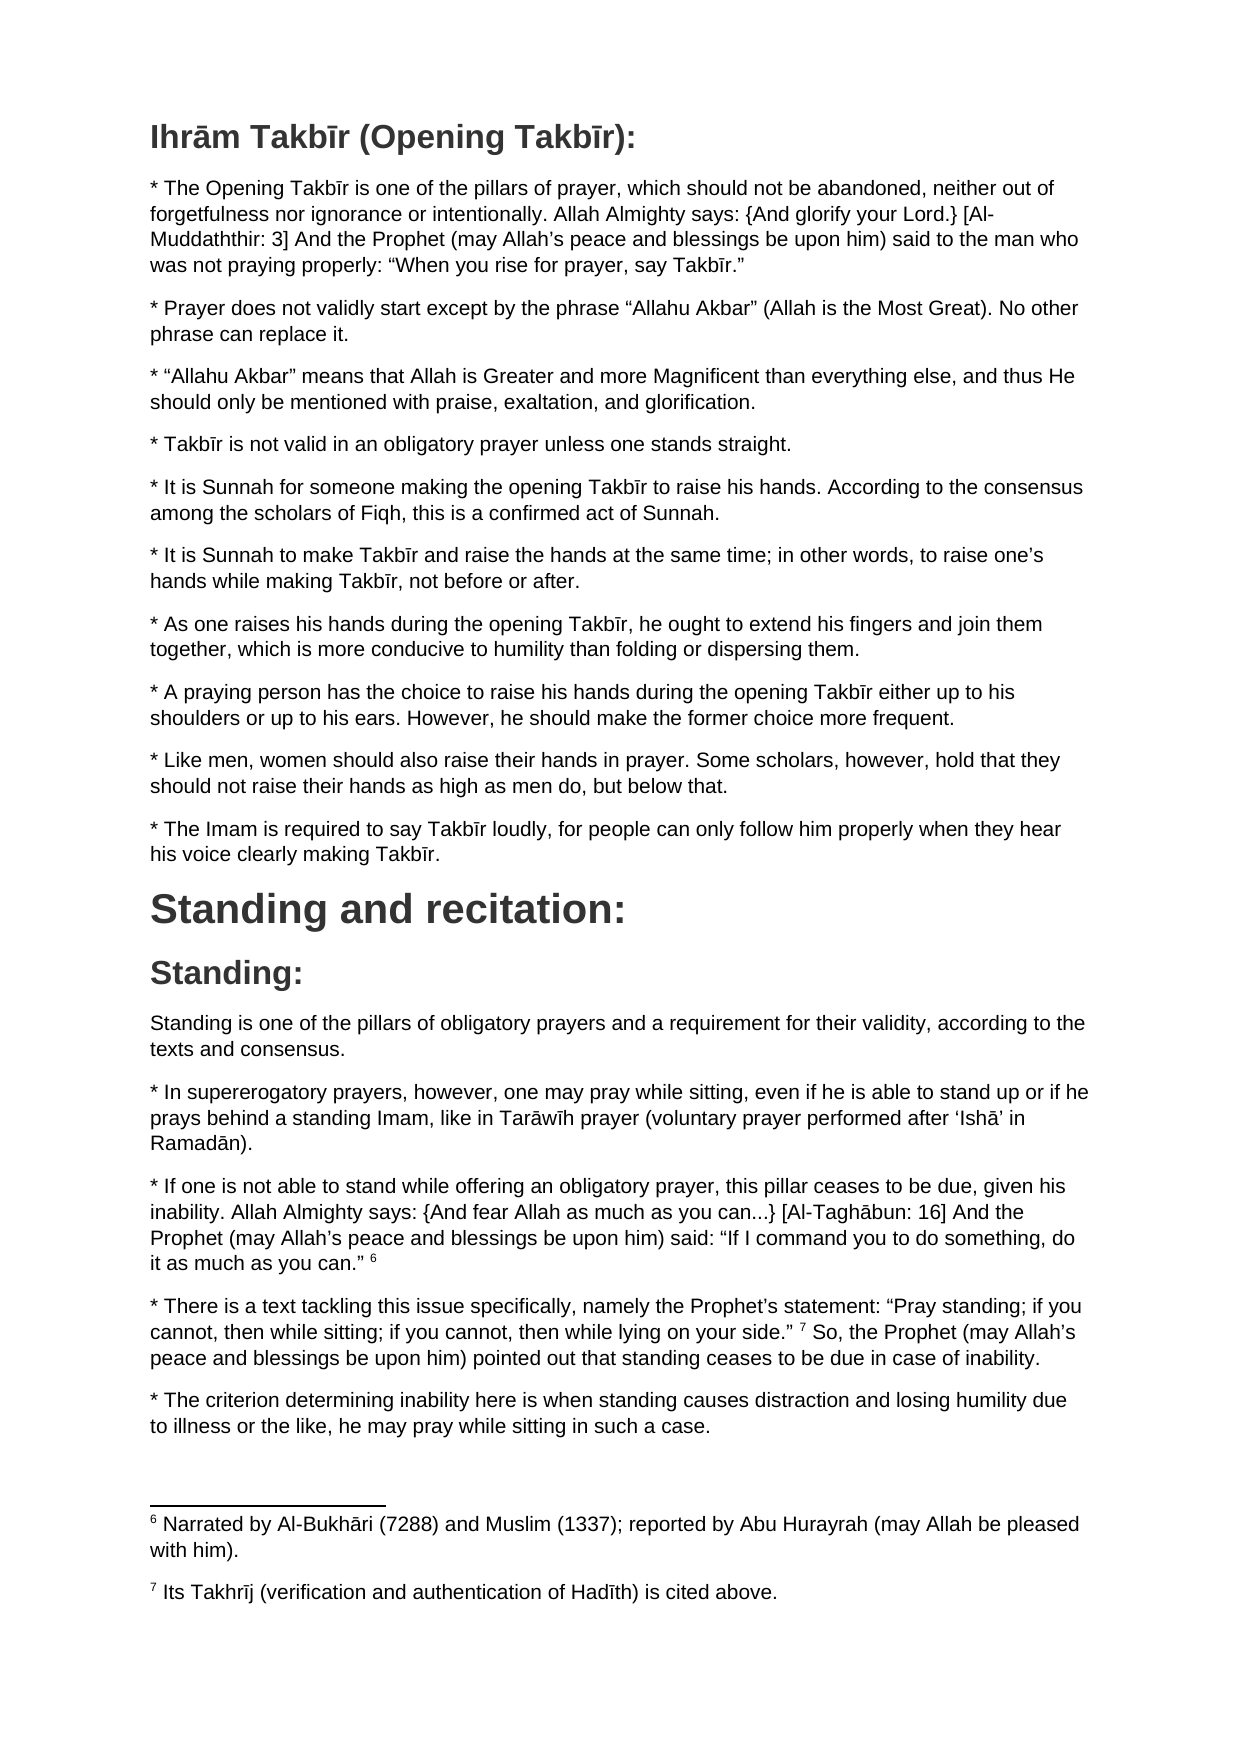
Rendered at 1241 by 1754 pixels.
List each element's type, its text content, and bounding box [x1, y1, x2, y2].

text * “Allahu Akbar” means that Allah is Greater and more Magnificent than everything else, and thus He should only be mentioned with praise, exaltation, and glorification. [150, 364, 1090, 414]
subtitle Ihrām Takbīr (Opening Takbīr): [150, 117, 1090, 156]
text * The Opening Takbīr is one of the pillars of prayer, which should not be abandoned, neither out of forgetfulness nor ignorance or intentionally. Allah Almighty says: {And glorify your Lord.} [Al-Muddaththir: 3] And the Prophet (may Allah’s peace and blessings be upon him) said to the man who was not praying properly: “When you rise for prayer, say Takbīr.” [150, 176, 1090, 277]
text * It is Sunnah for someone making the opening Takbīr to raise his hands. According to the consensus among the scholars of Fiqh, this is a confirmed act of Sunnah. [150, 475, 1090, 524]
text * As one raises his hands during the opening Takbīr, he ought to extend his fingers and join them together, which is more conducive to humility than folding or dispersing them. [150, 611, 1090, 661]
subtitle Standing: [150, 953, 1090, 992]
text * There is a text tackling this issue specifically, namely the Prophet’s statement: “Pray standing; if you cannot, then while sitting; if you cannot, then while lying on your side.” So, the Prophet (may Allah’s peace and blessings be upon him) pointed out that standing ceases to be due in case of inability. [150, 1294, 1090, 1369]
text * Takbīr is not valid in an obligatory prayer unless one stands straight. [150, 432, 1090, 456]
text * Like men, women should also raise their hands in prayer. Some scholars, however, hold that they should not raise their hands as high as men do, but below that. [150, 748, 1090, 798]
text * A praying person has the choice to raise his hands during the opening Takbīr either up to his shoulders or up to his ears. However, he should make the former choice more frequent. [150, 680, 1090, 729]
text * The criterion determining inability here is when standing causes distraction and losing humility due to illness or the like, he may pray while sitting in such a case. [150, 1388, 1090, 1438]
text * Prayer does not validly start except by the phrase “Allahu Akbar” (Allah is the Most Great). No other phrase can replace it. [150, 296, 1090, 345]
text * If one is not able to stand while offering an obligatory prayer, this pillar ceases to be due, given his inability. Allah Almighty says: {And fear Allah as much as you can...} [Al-Taghābun: 16] And the Prophet (may Allah’s peace and blessings be upon him) said: “If I command you to do something, do it as much as you can.” [150, 1174, 1090, 1275]
subtitle Standing and recitation: [150, 885, 1090, 933]
text * The Imam is required to say Takbīr loudly, for people can only follow him properly when they hear his voice clearly making Takbīr. [150, 816, 1090, 866]
text * In supererogatory prayers, however, one may pray while sitting, even if he is able to stand up or if he prays behind a standing Imam, like in Tarāwīh prayer (voluntary prayer performed after ‘Ishā’ in Ramadān). [150, 1079, 1090, 1155]
text Standing is one of the pillars of obligatory prayers and a requirement for their validity, according to the texts and consensus. [150, 1011, 1090, 1061]
text * It is Sunnah to make Takbīr and raise the hands at the same time; in other words, to raise one’s hands while making Takbīr, not before or after. [150, 543, 1090, 593]
